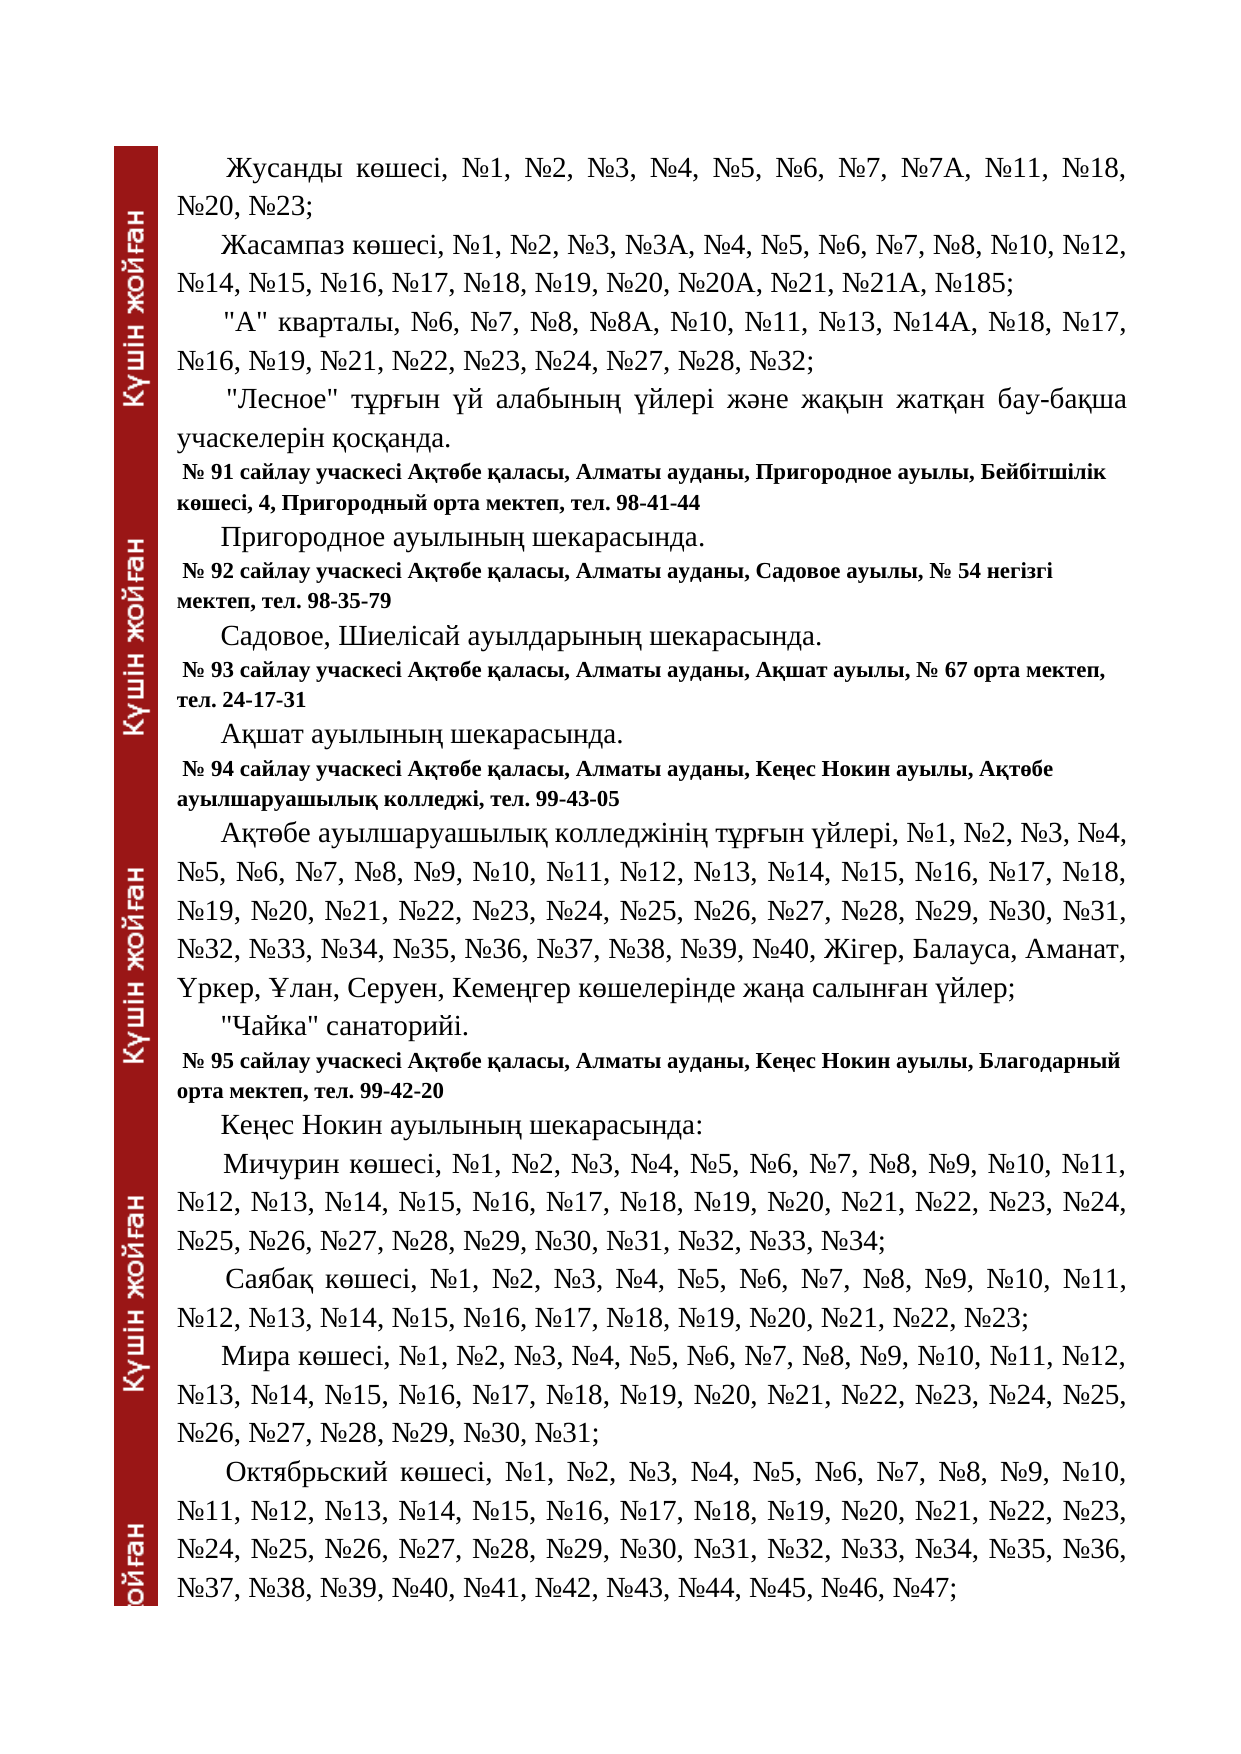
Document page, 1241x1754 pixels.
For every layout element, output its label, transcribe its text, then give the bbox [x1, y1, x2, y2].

picture [114, 614, 158, 618]
picture [114, 651, 158, 656]
text № 91 сайлау учаскесі Ақтөбе қаласы, Алматы ауданы, Пригородное ауылы, Бейбітшілік көшесі, 4, Пригородный орта мектеп, тел. 98-41-44 [112, 458, 1128, 515]
picture [114, 299, 158, 304]
picture [114, 1449, 158, 1454]
picture [114, 376, 158, 381]
picture [114, 146, 158, 150]
text "Чайка" санаторийі. [112, 1008, 1128, 1042]
text № 94 сайлау учаскесі Ақтөбе қаласы, Алматы ауданы, Кеңес Нокин ауылы, Ақтөбе ауылшаруашылық колледжі, тел. 99-43-05 [112, 755, 1128, 812]
picture [114, 515, 158, 519]
text Кеңес Нокин ауылының шекарасында: [112, 1107, 1128, 1141]
picture [114, 1333, 158, 1338]
picture [114, 1042, 158, 1047]
text Садовое, Шиелісай ауылдарының шекарасында. [112, 618, 1128, 651]
picture [114, 453, 158, 458]
text № 93 сайлау учаскесі Ақтөбе қаласы, Алматы ауданы, Ақшат ауылы, № 67 орта мектеп, тел. 24-17-31 [112, 656, 1128, 713]
picture [114, 713, 158, 717]
picture [114, 812, 158, 816]
text Ақтөбе ауылшаруашылық колледжінің тұрғын үйлері, №1, №2, №3, №4, №5, №6, №7, №8, №9, №10, №11, №12, №13, №14, №15, №16, №17, №18, №19, №20, №21, №22, №23, №24, №25, №26, №27, №28, №29, №30, №31, №32, №33, №34, №35, №36, №37, №38, №39, №40, Жігер, Балауса, Аманат, Үркер, Ұлан, Серуен, Кемеңгер көшелерінде жаңа салынған үйлер; [112, 816, 1128, 1003]
text "Лесное" тұрғын үй алабының үйлері және жақын жатқан бау-бақша учаскелерін қосқанда. [112, 381, 1128, 453]
picture [114, 1141, 158, 1146]
text № 92 сайлау учаскесі Ақтөбе қаласы, Алматы ауданы, Садовое ауылы, № 54 негізгі мектеп, тел. 98-35-79 [112, 557, 1128, 614]
text Саябақ көшесі, №1, №2, №3, №4, №5, №6, №7, №8, №9, №10, №11, №12, №13, №14, №15, №16, №17, №18, №19, №20, №21, №22, №23; [112, 1261, 1128, 1333]
picture [114, 750, 158, 755]
text Жасампаз көшесі, №1, №2, №3, №3А, №4, №5, №6, №7, №8, №10, №12, №14, №15, №16, №17, №18, №19, №20, №20А, №21, №21А, №185; [112, 227, 1128, 299]
text "А" кварталы, №6, №7, №8, №8А, №10, №11, №13, №14А, №18, №17, №16, №19, №21, №22, №23, №24, №27, №28, №32; [112, 304, 1128, 376]
text Жусанды көшесі, №1, №2, №3, №4, №5, №6, №7, №7А, №11, №18, №20, №23; [112, 150, 1128, 222]
text № 95 сайлау учаскесі Ақтөбе қаласы, Алматы ауданы, Кеңес Нокин ауылы, Благодарный орта мектеп, тел. 99-42-20 [112, 1047, 1128, 1103]
text Октябрьский көшесі, №1, №2, №3, №4, №5, №6, №7, №8, №9, №10, №11, №12, №13, №14, №15, №16, №17, №18, №19, №20, №21, №22, №23, №24, №25, №26, №27, №28, №29, №30, №31, №32, №33, №34, №35, №36, №37, №38, №39, №40, №41, №42, №43, №44, №45, №46, №47; [112, 1454, 1128, 1603]
text Пригородное ауылының шекарасында. [112, 519, 1128, 552]
text Мичурин көшесі, №1, №2, №3, №4, №5, №6, №7, №8, №9, №10, №11, №12, №13, №14, №15, №16, №17, №18, №19, №20, №21, №22, №23, №24, №25, №26, №27, №28, №29, №30, №31, №32, №33, №34; [112, 1146, 1128, 1256]
text Мира көшесі, №1, №2, №3, №4, №5, №6, №7, №8, №9, №10, №11, №12, №13, №14, №15, №16, №17, №18, №19, №20, №21, №22, №23, №24, №25, №26, №27, №28, №29, №30, №31; [112, 1338, 1128, 1449]
picture [114, 552, 158, 557]
picture [114, 1103, 158, 1107]
picture [114, 1003, 158, 1008]
picture [114, 1256, 158, 1261]
text Ақшат ауылының шекарасында. [112, 717, 1128, 750]
picture [114, 222, 158, 227]
